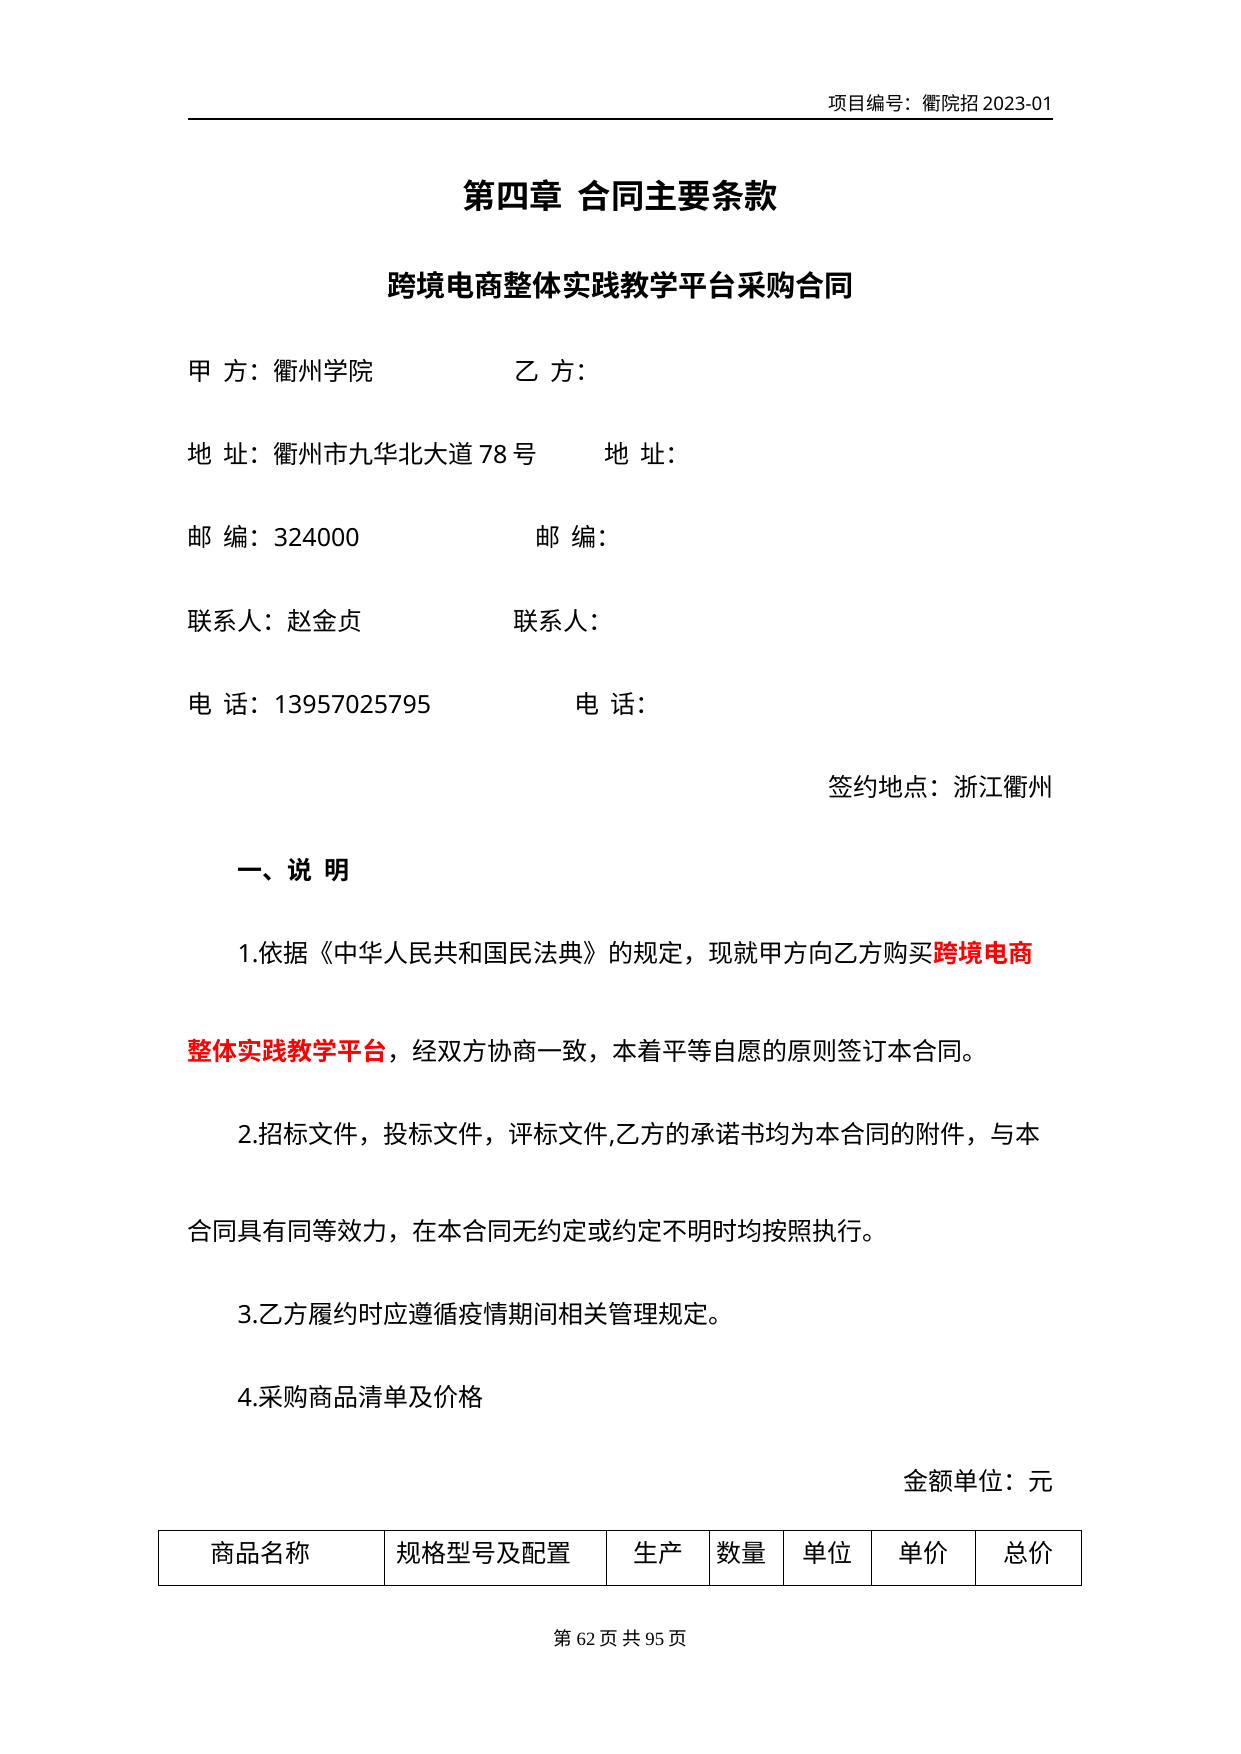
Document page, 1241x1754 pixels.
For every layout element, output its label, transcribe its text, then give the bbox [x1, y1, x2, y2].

text 邮 编：324000 邮 编： [187, 503, 1053, 568]
text 2.招标文件，投标文件，评标文件,乙方的承诺书均为本合同的附件，与本合同具有同等效力，在本合同无约定或约定不明时均按照执行。 [187, 1100, 1053, 1262]
text 联系人：赵金贞 联系人： [187, 587, 1053, 652]
table_header 商品名称 [159, 1531, 384, 1585]
text 3.乙方履约时应遵循疫情期间相关管理规定。 [187, 1280, 1053, 1345]
text 甲 方：衢州学院 乙 方： [187, 337, 1053, 402]
text 1.依据《中华人民共和国民法典》的规定，现就甲方向乙方购买跨境电商整体实践教学平台，经双方协商一致，本着平等自愿的原则签订本合同。 [187, 919, 1053, 1082]
table_header 总价 [976, 1531, 1081, 1585]
table_header 数量 [710, 1531, 783, 1585]
text 第四章 合同主要条款 [187, 162, 1053, 227]
text 一、说 明 [187, 836, 1053, 901]
table_header 生产 产家 [607, 1531, 709, 1585]
table_header 单价 [872, 1531, 975, 1585]
text 跨境电商整体实践教学平台采购合同 [187, 251, 1053, 316]
table_header 单位 [784, 1531, 871, 1585]
text 4.采购商品清单及价格 [187, 1363, 1053, 1428]
table_header 规格型号及配置 [385, 1531, 606, 1585]
text 金额单位：元 [187, 1447, 1053, 1512]
text 电 话：13957025795 电 话： [187, 670, 1053, 735]
text 地 址：衢州市九华北大道78号 地 址： [187, 420, 1053, 485]
text 签约地点：浙江衢州 [187, 753, 1053, 818]
